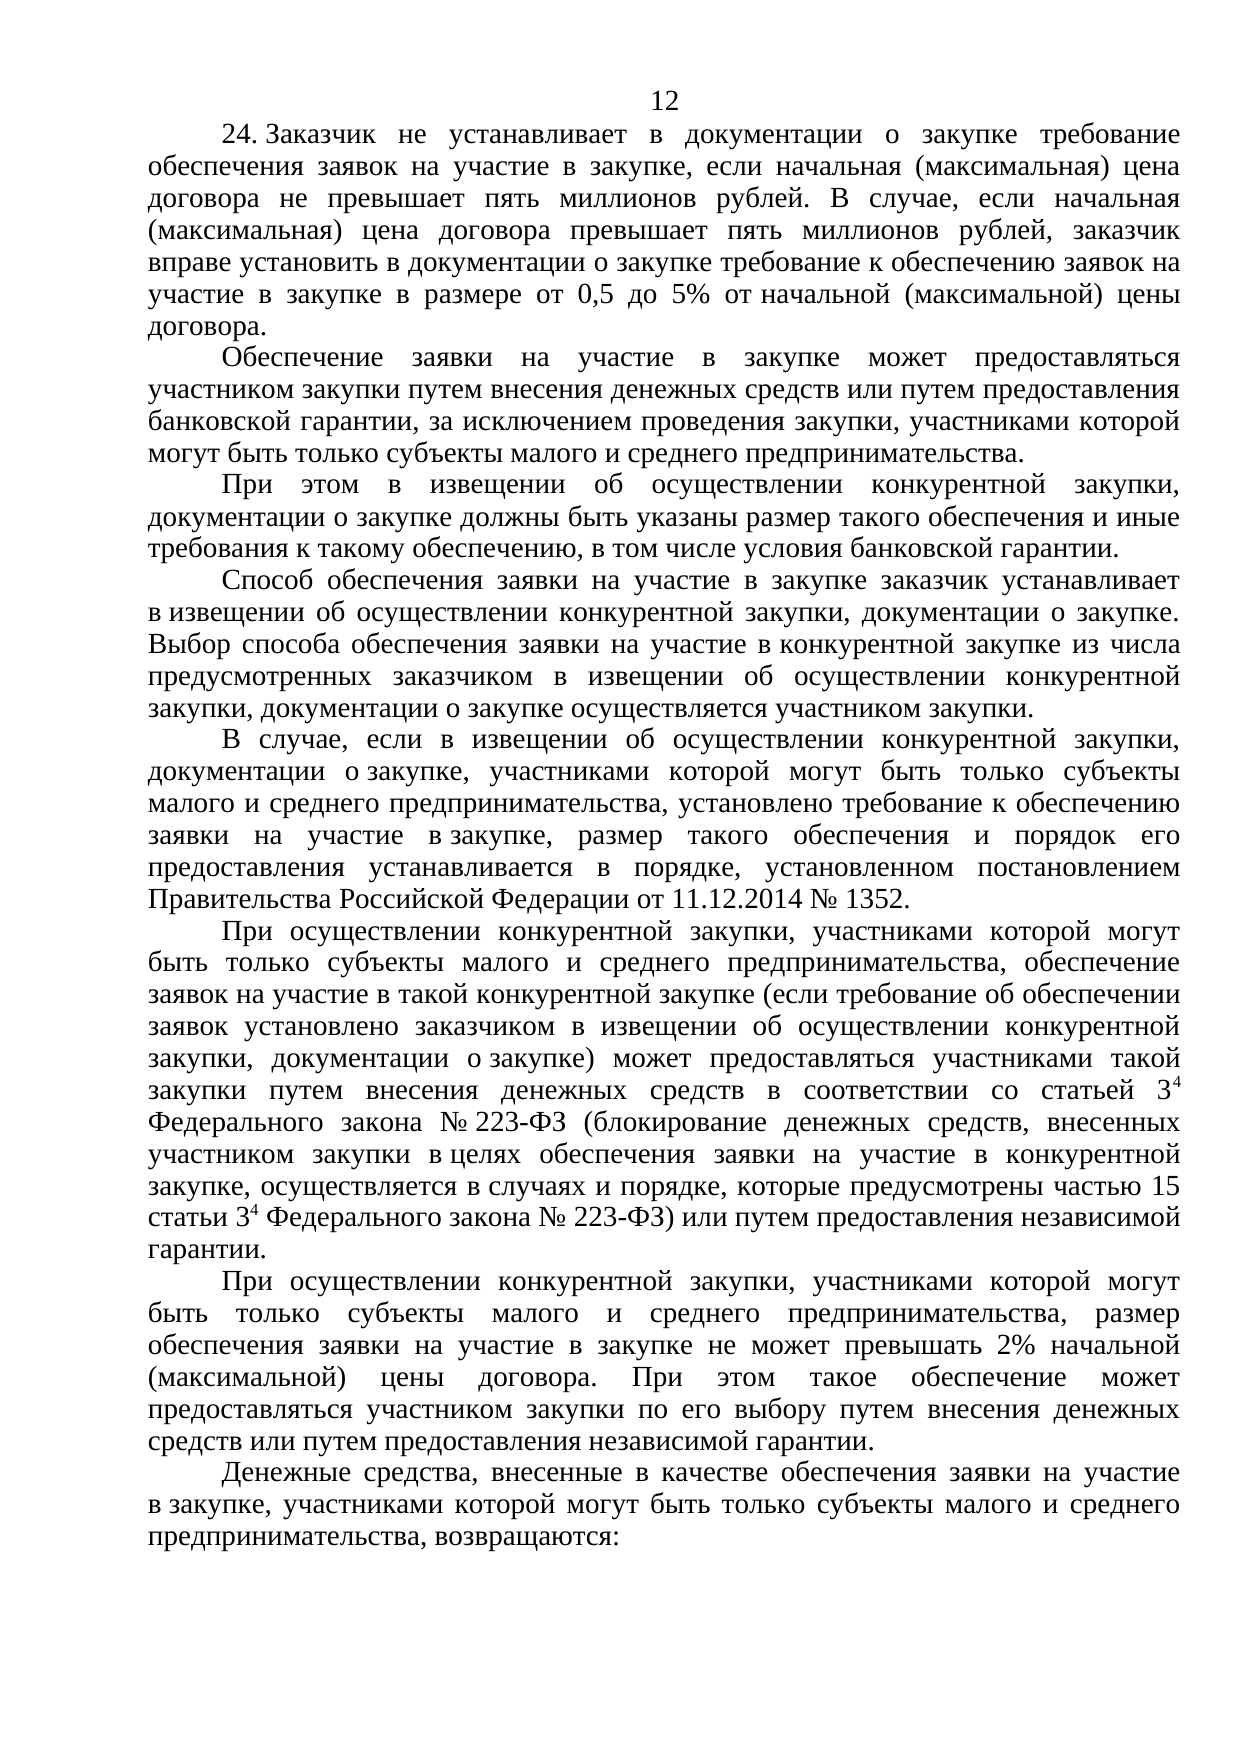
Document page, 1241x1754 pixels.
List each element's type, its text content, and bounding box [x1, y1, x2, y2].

text При осуществлении конкурентной закупки, участниками которой могут быть только субъекты малого и среднего предпринимательства, обеспечение заявок на участие в такой конкурентной закупке (если требование об обеспечении заявок установлено заказчиком в извещении об осуществлении конкурентной закупки, документации о закупке) может предоставляться участниками такой закупки путем внесения денежных средств в соответствии со статьей 34 Федерального закона № 223-ФЗ (блокирование денежных средств, внесенных участником закупки в целях обеспечения заявки на участие в конкурентной закупке, осуществляется в случаях и порядке, которые предусмотрены частью 15 статьи 34 Федерального закона № 223-ФЗ) или путем предоставления независимой гарантии. [148, 914, 1181, 1265]
text В случае, если в извещении об осуществлении конкурентной закупки, документации о закупке, участниками которой могут быть только субъекты малого и среднего предпринимательства, установлено требование к обеспечению заявки на участие в закупке, размер такого обеспечения и порядок его предоставления устанавливается в порядке, установленном постановлением Правительства Российской Федерации от 11.12.2014 № 1352. [148, 723, 1181, 914]
text При этом в извещении об осуществлении конкурентной закупки, документации о закупке должны быть указаны размер такого обеспечения и иные требования к такому обеспечению, в том числе условия банковской гарантии. [148, 468, 1181, 564]
text Способ обеспечения заявки на участие в закупке заказчик устанавливает в извещении об осуществлении конкурентной закупки, документации о закупке. Выбор способа обеспечения заявки на участие в конкурентной закупке из числа предусмотренных заказчиком в извещении об осуществлении конкурентной закупки, документации о закупке осуществляется участником закупки. [148, 564, 1181, 723]
text При осуществлении конкурентной закупки, участниками которой могут быть только субъекты малого и среднего предпринимательства, размер обеспечения заявки на участие в закупке не может превышать 2% начальной (максимальной) цены договора. При этом такое обеспечение может предоставляться участником закупки по его выбору путем внесения денежных средств или путем предоставления независимой гарантии. [148, 1265, 1181, 1456]
text Денежные средства, внесенные в качестве обеспечения заявки на участие в закупке, участниками которой могут быть только субъекты малого и среднего предпринимательства, возвращаются: [148, 1456, 1181, 1552]
text 24. Заказчик не устанавливает в документации о закупке требование обеспечения заявок на участие в закупке, если начальная (максимальная) цена договора не превышает пять миллионов рублей. В случае, если начальная (максимальная) цена договора превышает пять миллионов рублей, заказчик вправе установить в документации о закупке требование к обеспечению заявок на участие в закупке в размере от 0,5 до 5% от начальной (максимальной) цены договора. [148, 118, 1181, 341]
text Обеспечение заявки на участие в закупке может предоставляться участником закупки путем внесения денежных средств или путем предоставления банковской гарантии, за исключением проведения закупки, участниками которой могут быть только субъекты малого и среднего предпринимательства. [148, 341, 1181, 468]
